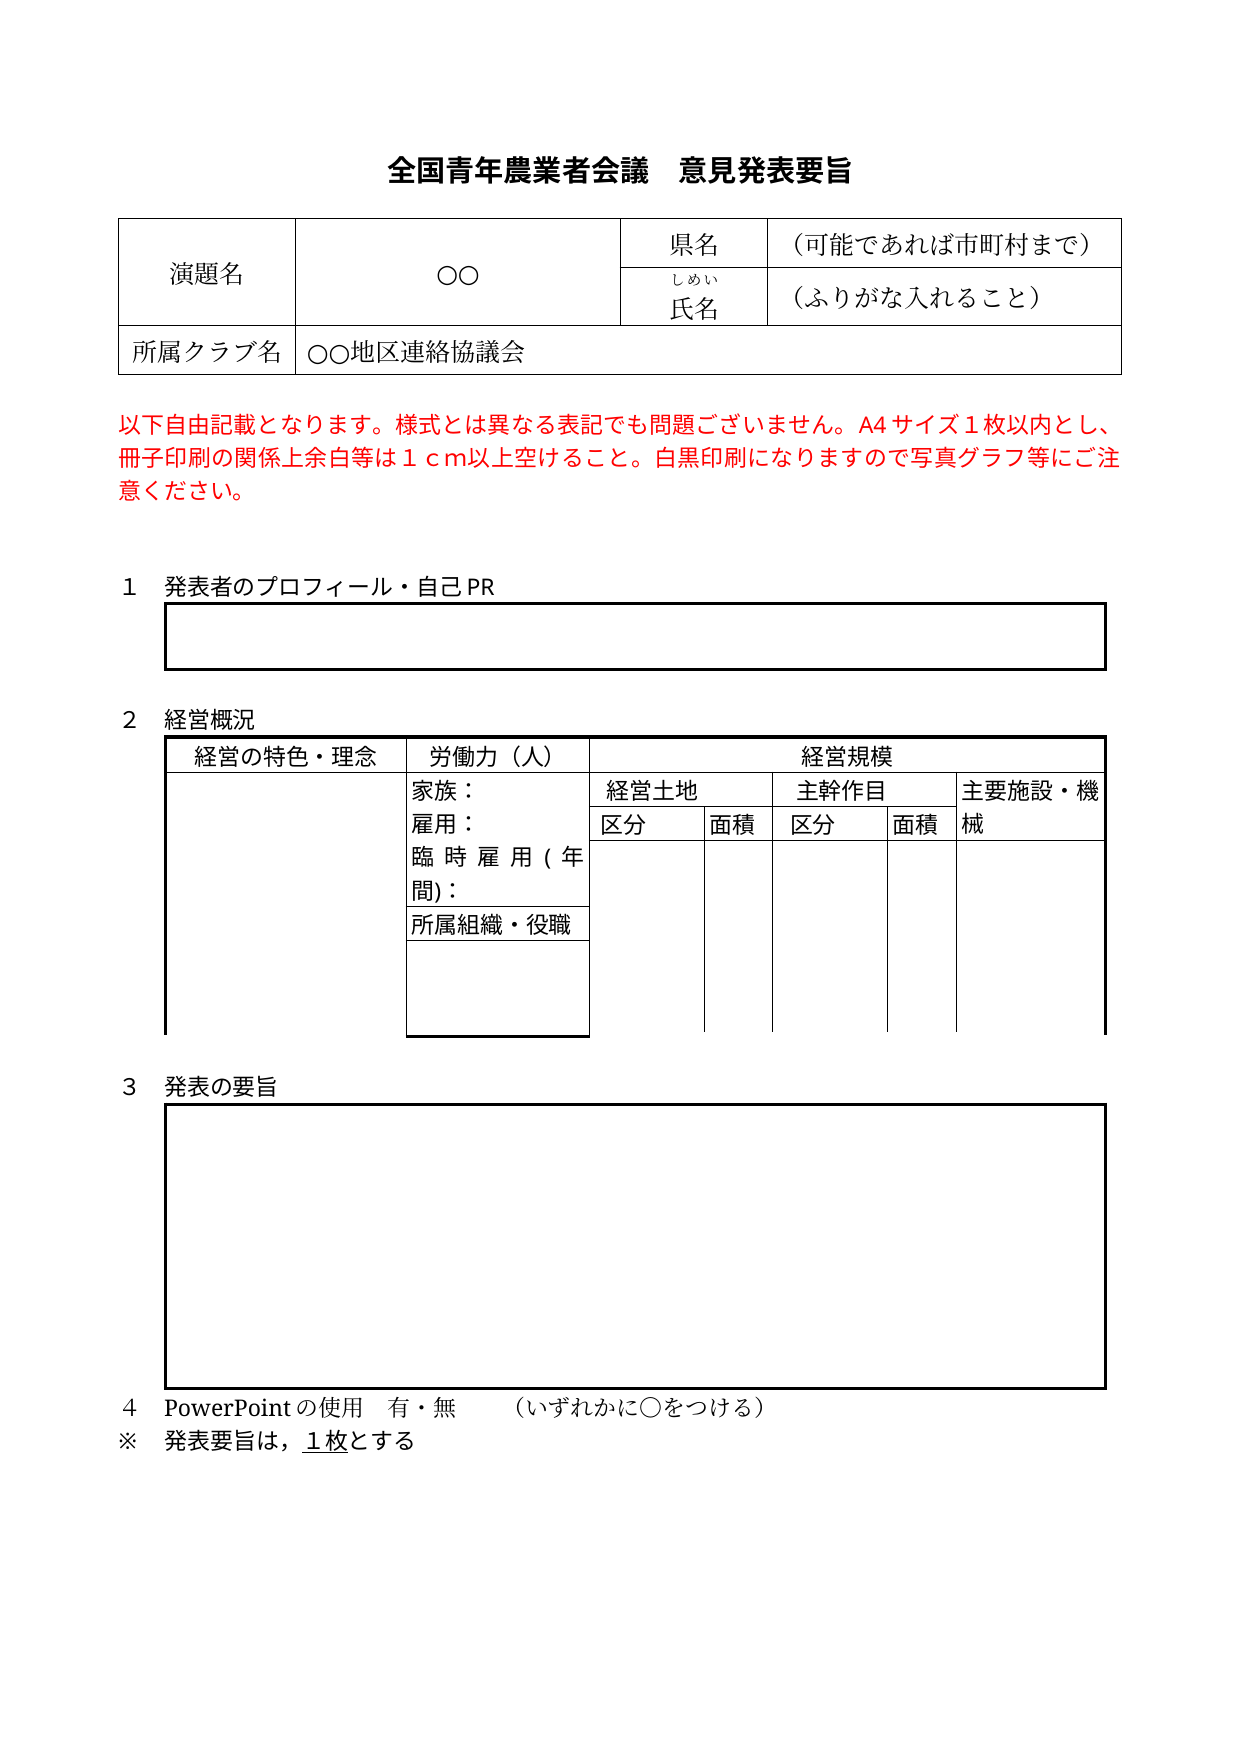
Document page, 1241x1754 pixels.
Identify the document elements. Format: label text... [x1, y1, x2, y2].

table_cell 面積 [888, 807, 956, 840]
table_cell 所属組織・役職 [407, 907, 589, 940]
table_cell 主幹作目 [773, 773, 956, 806]
text 以下自由記載となります。様式とは異なる表記でも問題ございません。A4サイズ１枚以内とし、冊子印刷の関係上余白等は１ｃｍ以上空けること。白黒印刷になりますので写真グラフ等にご注意ください。 [118, 406, 1122, 506]
table_header [167, 1106, 1104, 1387]
table_cell [621, 268, 767, 325]
table_cell [167, 773, 406, 1035]
table_header 県名 [621, 219, 767, 267]
table_cell [773, 841, 887, 1035]
table_cell 区分 [590, 807, 704, 840]
table_header 経営の特色・理念 [167, 739, 406, 772]
table_cell [590, 841, 704, 1035]
text ２ 経営概況 [118, 702, 1122, 735]
table_cell 区分 [773, 807, 887, 840]
table_cell 所属クラブ名 [119, 326, 295, 374]
table_cell 経営土地 [590, 773, 772, 806]
list 発表要旨は，１枚とする [118, 1423, 1122, 1456]
table_cell [704, 841, 773, 1035]
table_cell [407, 941, 589, 1035]
text 全国青年農業者会議 意見発表要旨 [118, 148, 1122, 190]
table_header [167, 605, 1104, 668]
table_cell 面積 [705, 807, 772, 840]
table_header 労働力（人） [407, 739, 589, 772]
table_cell 主要施設・機械 [957, 773, 1104, 840]
text ３ 発表の要旨 [118, 1069, 1122, 1102]
table_cell （ふりがな入れること） [768, 268, 1121, 325]
text １ 発表者のプロフィール・自己PR [118, 569, 1122, 602]
text ４ PowerPointの使用 有・無 （いずれかに〇をつける） [118, 1390, 1122, 1423]
table_header 経営規模 [590, 739, 1104, 772]
table_header ○○ [296, 219, 620, 325]
table_header （可能であれば市町村まで） [768, 219, 1121, 267]
table_header 演題名 [119, 219, 295, 325]
table_cell ○○地区連絡協議会 [296, 326, 1121, 374]
table_cell [888, 841, 956, 1035]
table_cell 家族： 雇用： 臨時雇用(年間)： [407, 773, 589, 906]
table_cell [956, 841, 1104, 1035]
